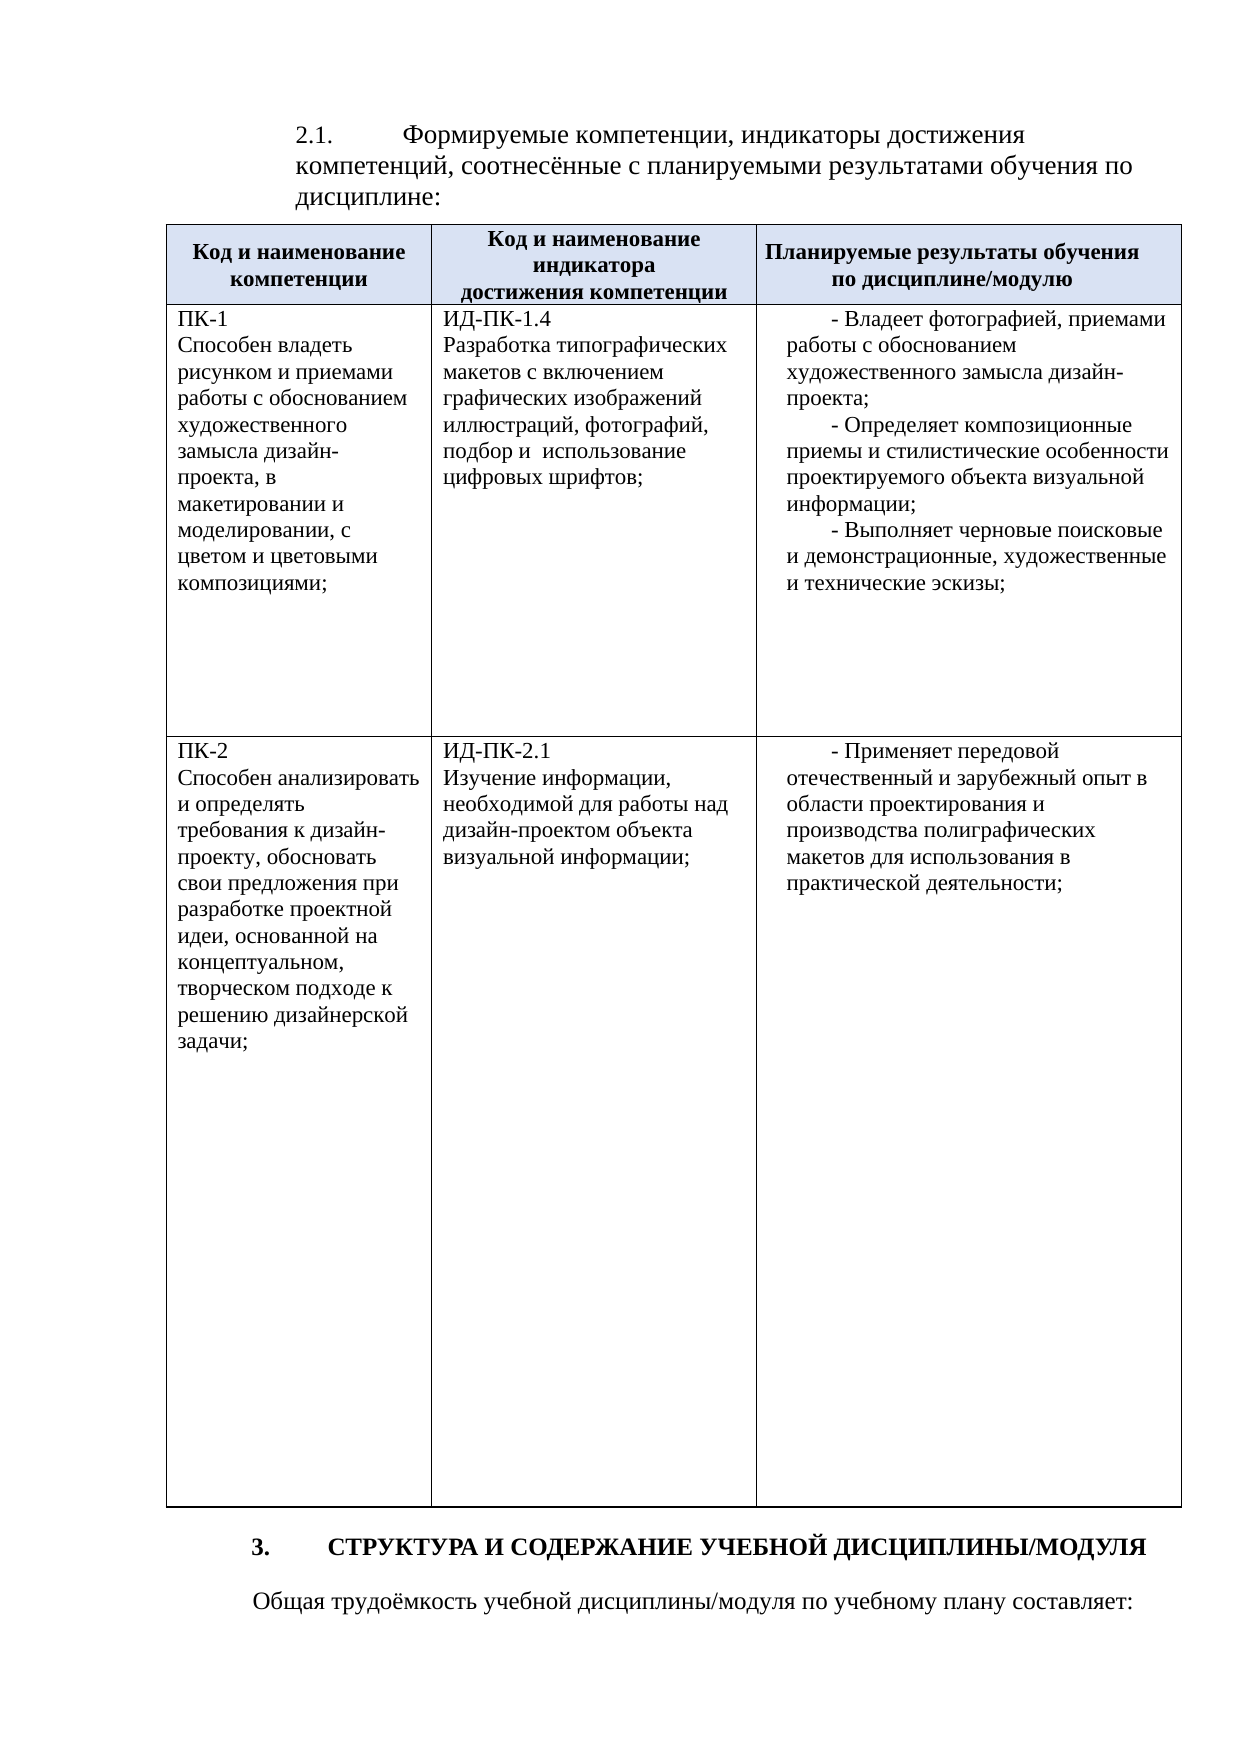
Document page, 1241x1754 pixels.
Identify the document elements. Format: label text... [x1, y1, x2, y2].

table_header Планируемые результаты обучения по дисциплине/модулю [757, 225, 1181, 304]
list Общая трудоёмкость учебной дисциплины/модуля по учебному плану составляет: [177, 1586, 1181, 1615]
table_cell ИД-ПК-2.1 Изучение информации, необходимой для работы над дизайн-проектом объекта визуальной информации; [432, 737, 756, 1506]
subtitle СТРУКТУРА И СОДЕРЖАНИЕ УЧЕБНОЙ ДИСЦИПЛИНЫ/МОДУЛЯ [251, 1532, 1181, 1561]
table_header Код и наименование компетенции [167, 225, 431, 304]
table_cell ПК-2 Способен анализировать и определять требования к дизайн-проекту, обосновать свои предложения при разработке проектной идеи, основанной на концептуальном, творческом подходе к решению дизайнерской задачи; [167, 737, 431, 1506]
table_header Код и наименование индикатора достижения компетенции [432, 225, 756, 304]
subtitle Формируемые компетенции, индикаторы достижения компетенций, соотнесённые с планируемыми результатами обучения по дисциплине: [295, 118, 1181, 212]
table_cell ПК-1 Способен владеть рисунком и приемами работы с обоснованием художественного замысла дизайн-проекта, в макетировании и моделировании, с цветом и цветовыми композициями; [167, 305, 431, 736]
table_cell ИД-ПК-1.4 Разработка типографических макетов с включением графических изображений иллюстраций, фотографий, подбор и использование цифровых шрифтов; [432, 305, 756, 736]
table_cell - Применяет передовой отечественный и зарубежный опыт в области проектирования и производства полиграфических макетов для использования в практической деятельности; [757, 737, 1181, 1506]
table_cell - Владеет фотографией, приемами работы с обоснованием художественного замысла дизайн-проекта; - Определяет композиционные приемы и стилистические особенности проектируемого объекта визуальной информации; - Выполняет черновые поисковые и демонстрационные, художественные и технические эскизы; [757, 305, 1181, 736]
